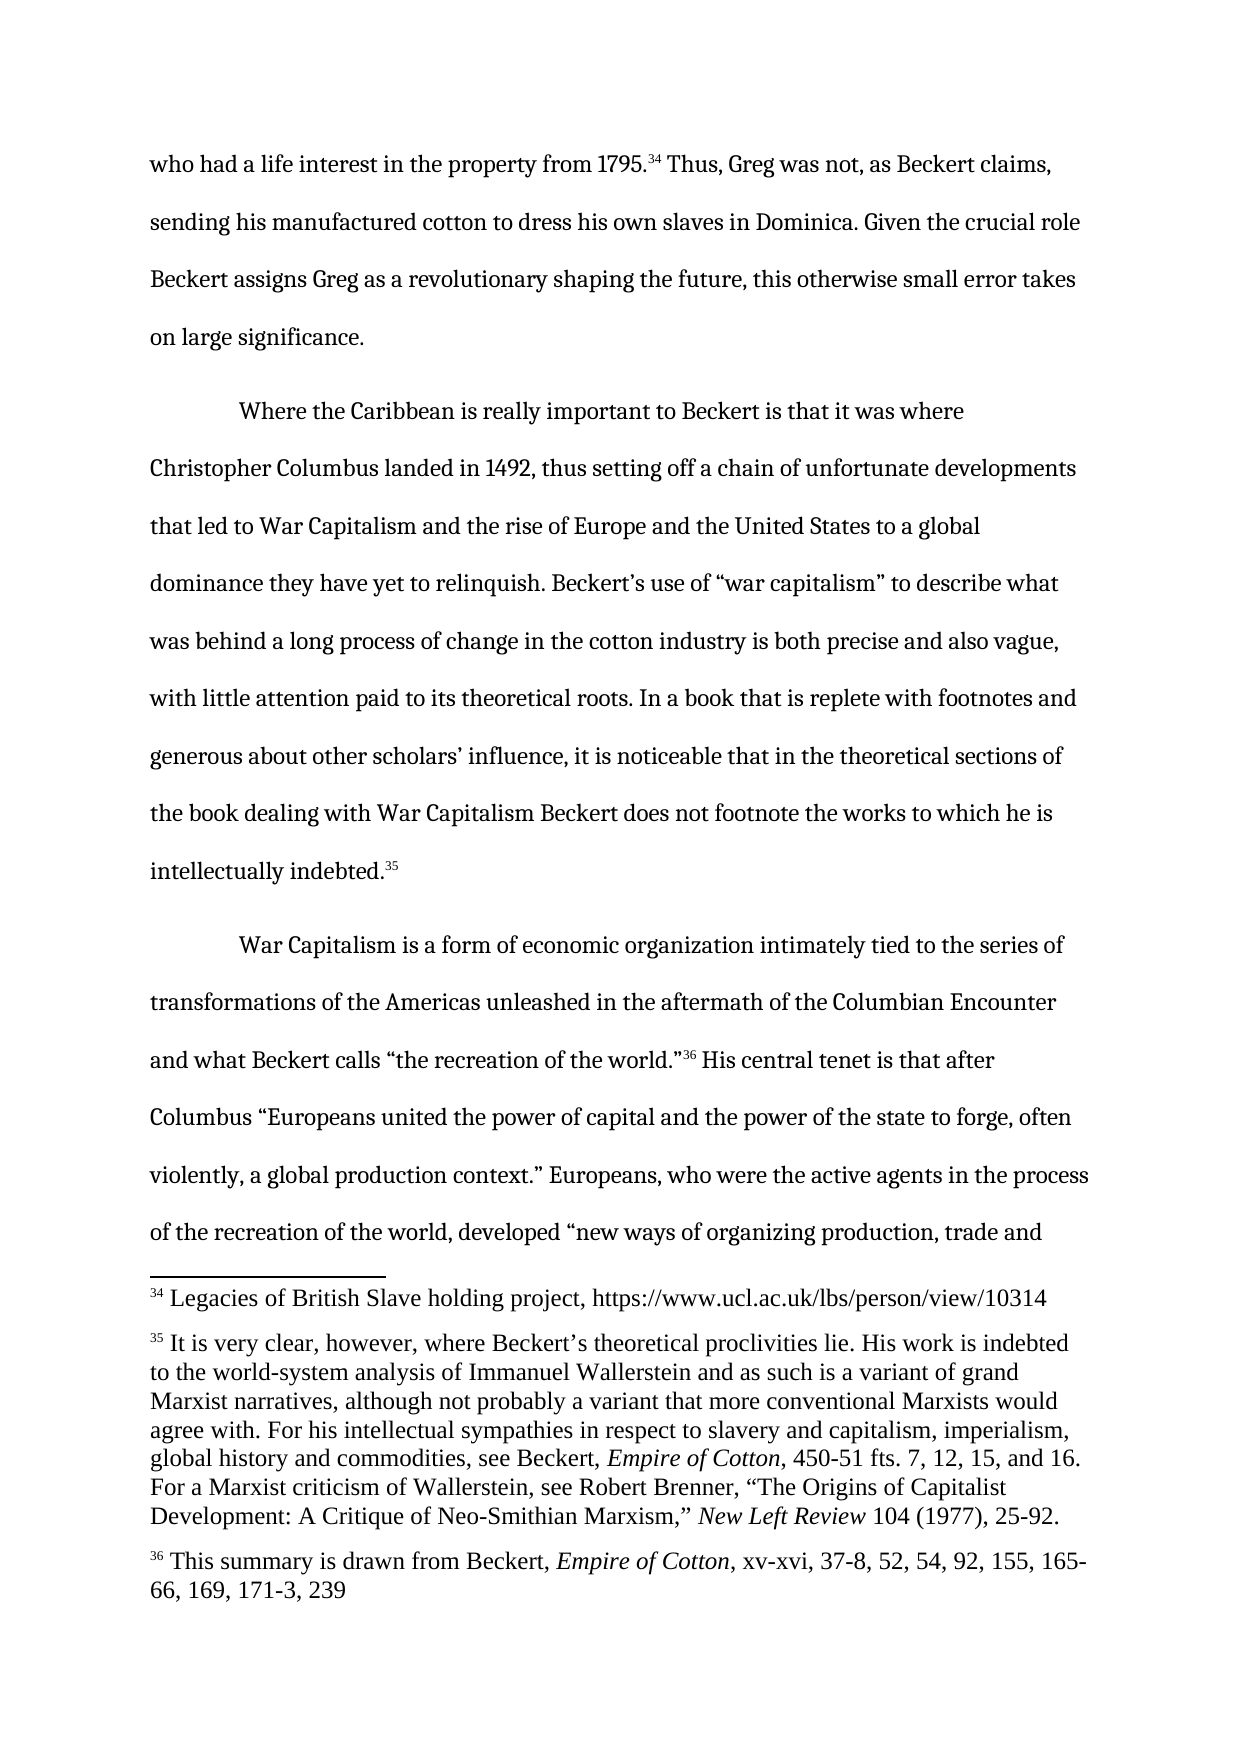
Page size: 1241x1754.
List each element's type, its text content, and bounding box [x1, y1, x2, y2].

text One problem with this argument about the importance of the Caribbean to British industrialization is that Beckert is not a good guide to the Caribbean. For example, he argues that due to an ant invasion and hurricanes Barbados’s traditional crop, sugar, had been “decimated” by the 1770s. The result, he argues, is that Barbados was “transformed essentially into a huge cotton plantation.” Caribbean historians will raise their eyebrows at this suggestion. Certainly, cotton production increased greatly in Barbados during the 1780s, peaking in the years after the 1780 hurricane and after peace with America had been declared. Nevertheless, sugar always remained king in Barbados during the late eighteenth and early nineteenth centuries, employing 49.5 of all slaves in 1834 as compared to 5.8 percent in “cotton and other agriculture.” A more serious error is Beckert’s treatment of Samuel Greg, an early cotton industrialist and the owner of Quarry Bank Mill, a pioneering cotton factory established in 1784 with a “few newfangled spinning machines, so-called water frames, a collection of orphaned children, putting-out workers from surrounding villages, and a supply of Caribbean cotton.” Beckert emphasizes that what Greg did in developing a machine to process cotton was because he was a slave owner, in Dominica, who got cotton from merchant relatives in Liverpool and used the finished product to clothe his own slaves. “From this local spark,” Beckert claims grandly, “industrial capitalism would emerge and eventually spread its wings across the globe. From this local spark, the world as most of us know it emerged.” The one problem with this soaring rhetoric is that Samuel Greg was not, in fact, a Caribbean planter when he established his cotton manufacturing mill. It was his uncles who owned a slave-run plantation in Dominica called Hillsborough, which Samuel only took control of as sole proprietor in 1819 following the death of his aunt, who had a life interest in the property from 1795. Thus, Greg was not, as Beckert claims, sending his manufactured cotton to dress his own slaves in Dominica. Given the crucial role Beckert assigns Greg as a revolutionary shaping the future, this otherwise small error takes on large significance. [150, 150, 1090, 351]
text Where the Caribbean is really important to Beckert is that it was where Christopher Columbus landed in 1492, thus setting off a chain of unfortunate developments that led to War Capitalism and the rise of Europe and the United States to a global dominance they have yet to relinquish. Beckert’s use of “war capitalism” to describe what was behind a long process of change in the cotton industry is both precise and also vague, with little attention paid to its theoretical roots. In a book that is replete with footnotes and generous about other scholars’ influence, it is noticeable that in the theoretical sections of the book dealing with War Capitalism Beckert does not footnote the works to which he is intellectually indebted. [150, 397, 1090, 885]
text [150, 931, 1090, 1247]
